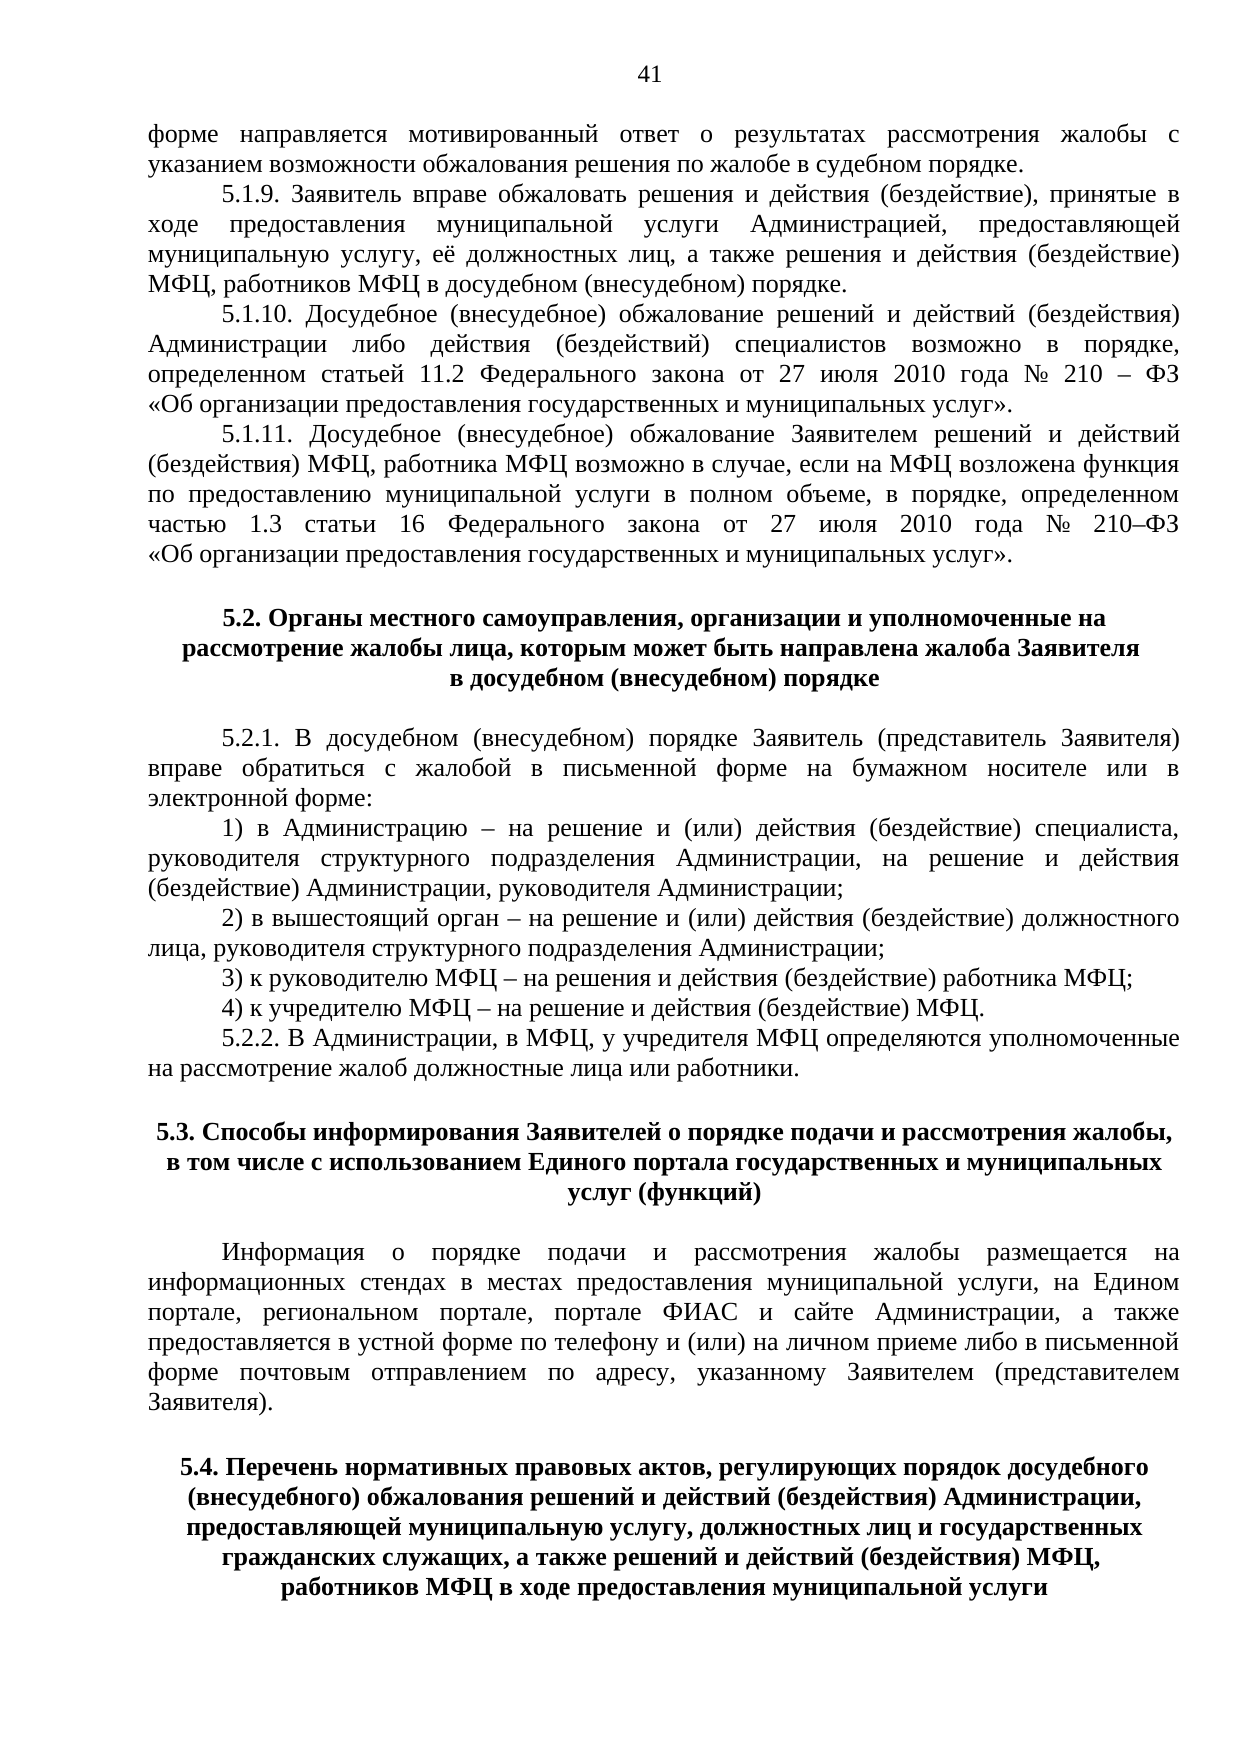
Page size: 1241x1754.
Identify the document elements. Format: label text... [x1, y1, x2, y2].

text 2) в вышестоящий орган – на решение и (или) действия (бездействие) должностного лица, руководителя структурного подразделения Администрации; [148, 902, 1181, 962]
text 4) к учредителю МФЦ – на решение и действия (бездействие) МФЦ. [148, 992, 1181, 1022]
text 5.1.9. Заявитель вправе обжаловать решения и действия (бездействие), принятые в ходе предоставления муниципальной услуги Администрацией, предоставляющей муниципальную услугу, её должностных лиц, а также решения и действия (бездействие) МФЦ, работников МФЦ в досудебном (внесудебном) порядке. [148, 178, 1181, 298]
text 5.1.10. Досудебное (внесудебное) обжалование решений и действий (бездействия) Администрации либо действия (бездействий) специалистов возможно в порядке, определенном статьей 11.2 Федерального закона от 27 июля 2010 года № 210 – ФЗ «Об организации предоставления государственных и муниципальных услуг». [148, 298, 1181, 418]
subtitle 5.4. Перечень нормативных правовых актов, регулирующих порядок досудебного (внесудебного) обжалования решений и действий (бездействия) Администрации, предоставляющей муниципальную услугу, должностных лиц и государственных гражданских служащих, а также решений и действий (бездействия) МФЦ, работников МФЦ в ходе предоставления муниципальной услуги [148, 1451, 1181, 1601]
text 1) в Администрацию – на решение и (или) действия (бездействие) специалиста, руководителя структурного подразделения Администрации, на решение и действия (бездействие) Администрации, руководителя Администрации; [148, 812, 1181, 902]
text 3) к руководителю МФЦ – на решения и действия (бездействие) работника МФЦ; [148, 962, 1181, 992]
subtitle 5.3. Способы информирования Заявителей о порядке подачи и рассмотрения жалобы, в том числе с использованием Единого портала государственных и муниципальных услуг (функций) [148, 1116, 1181, 1206]
text 5.1.11. Досудебное (внесудебное) обжалование Заявителем решений и действий (бездействия) МФЦ, работника МФЦ возможно в случае, если на МФЦ возложена функция по предоставлению муниципальной услуги в полном объеме, в порядке, определенном частью 1.3 статьи 16 Федерального закона от 27 июля 2010 года № 210–ФЗ «Об организации предоставления государственных и муниципальных услуг». [148, 418, 1181, 568]
text 5.2.1. В досудебном (внесудебном) порядке Заявитель (представитель Заявителя) вправе обратиться с жалобой в письменной форме на бумажном носителе или в электронной форме: [148, 722, 1181, 812]
text 5.2.2. В Администрации, в МФЦ, у учредителя МФЦ определяются уполномоченные на рассмотрение жалоб должностные лица или работники. [148, 1022, 1181, 1082]
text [148, 118, 1181, 178]
text Информация о порядке подачи и рассмотрения жалобы размещается на информационных стендах в местах предоставления муниципальной услуги, на Едином портале, региональном портале, портале ФИАС и сайте Администрации, а также предоставляется в устной форме по телефону и (или) на личном приеме либо в письменной форме почтовым отправлением по адресу, указанному Заявителем (представителем Заявителя). [148, 1236, 1181, 1416]
subtitle 5.2. Органы местного самоуправления, организации и уполномоченные на рассмотрение жалобы лица, которым может быть направлена жалоба Заявителя в досудебном (внесудебном) порядке [148, 602, 1181, 692]
